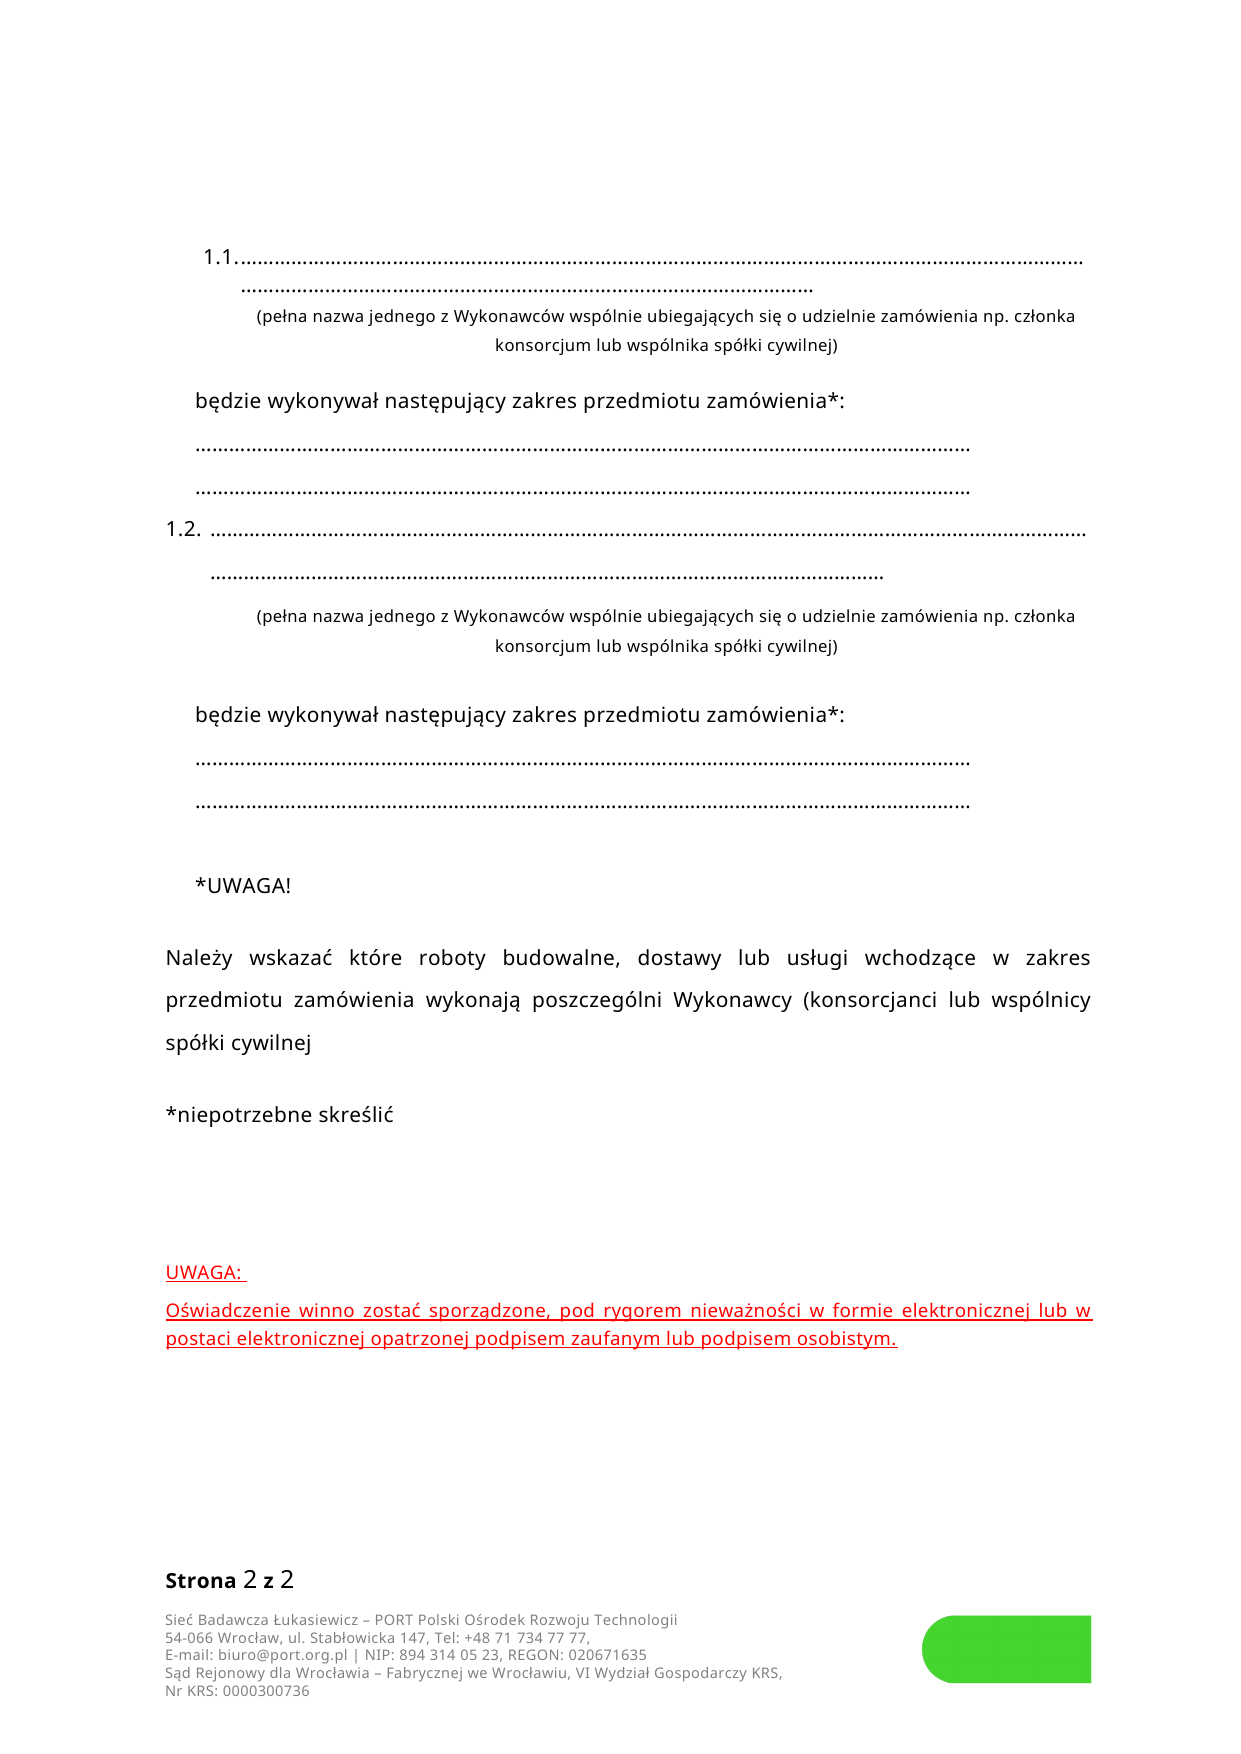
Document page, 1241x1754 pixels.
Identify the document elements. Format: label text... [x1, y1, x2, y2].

list będzie wykonywał następujący zakres przedmiotu zamówienia*: [195, 387, 1092, 415]
list ………………………………………………………………………………………………………………………… [195, 786, 1092, 814]
text Oświadczenie winno zostać sporządzone, pod rygorem nieważności w formie elektronicznej lub w postaci elektronicznej opatrzonej podpisem zaufanym lub podpisem osobistym. [165, 1320, 1092, 1351]
list …………………………………………………………………………………………………………………………………………………………………………………………………………………………………………………… [165, 514, 1092, 585]
text UWAGA: [165, 1259, 1092, 1285]
list *UWAGA! [195, 871, 1092, 899]
text *niepotrzebne skreślić [165, 1100, 1092, 1128]
list będzie wykonywał następujący zakres przedmiotu zamówienia*: [195, 701, 1092, 729]
picture [918, 1611, 1121, 1752]
list ………………………………………………………………………………………………………………………… [195, 472, 1092, 500]
list ………………………………………………………………………………………………………………………… [195, 429, 1092, 458]
list ……………………………………………………………………………………………………………………………………………………………………………………………………………………………… [203, 242, 1092, 299]
list (pełna nazwa jednego z Wykonawców wspólnie ubiegających się o udzielnie zamówienia np. członka konsorcjum lub wspólnika spółki cywilnej) [240, 299, 1092, 357]
text Należy wskazać które roboty budowalne, dostawy lub usługi wchodzące w zakres przedmiotu zamówienia wykonają poszczególni Wykonawcy (konsorcjanci lub wspólnicy spółki cywilnej [165, 943, 1092, 1056]
list ………………………………………………………………………………………………………………………… [195, 743, 1092, 772]
list (pełna nazwa jednego z Wykonawców wspólnie ubiegających się o udzielnie zamówienia np. członka konsorcjum lub wspólnika spółki cywilnej) [240, 599, 1092, 658]
text Oświadczenie winno zostać sporządzone, pod rygorem nieważności w formie elektronicznej lub w postaci elektronicznej opatrzonej podpisem zaufanym lub podpisem osobistym. [165, 1297, 1092, 1319]
